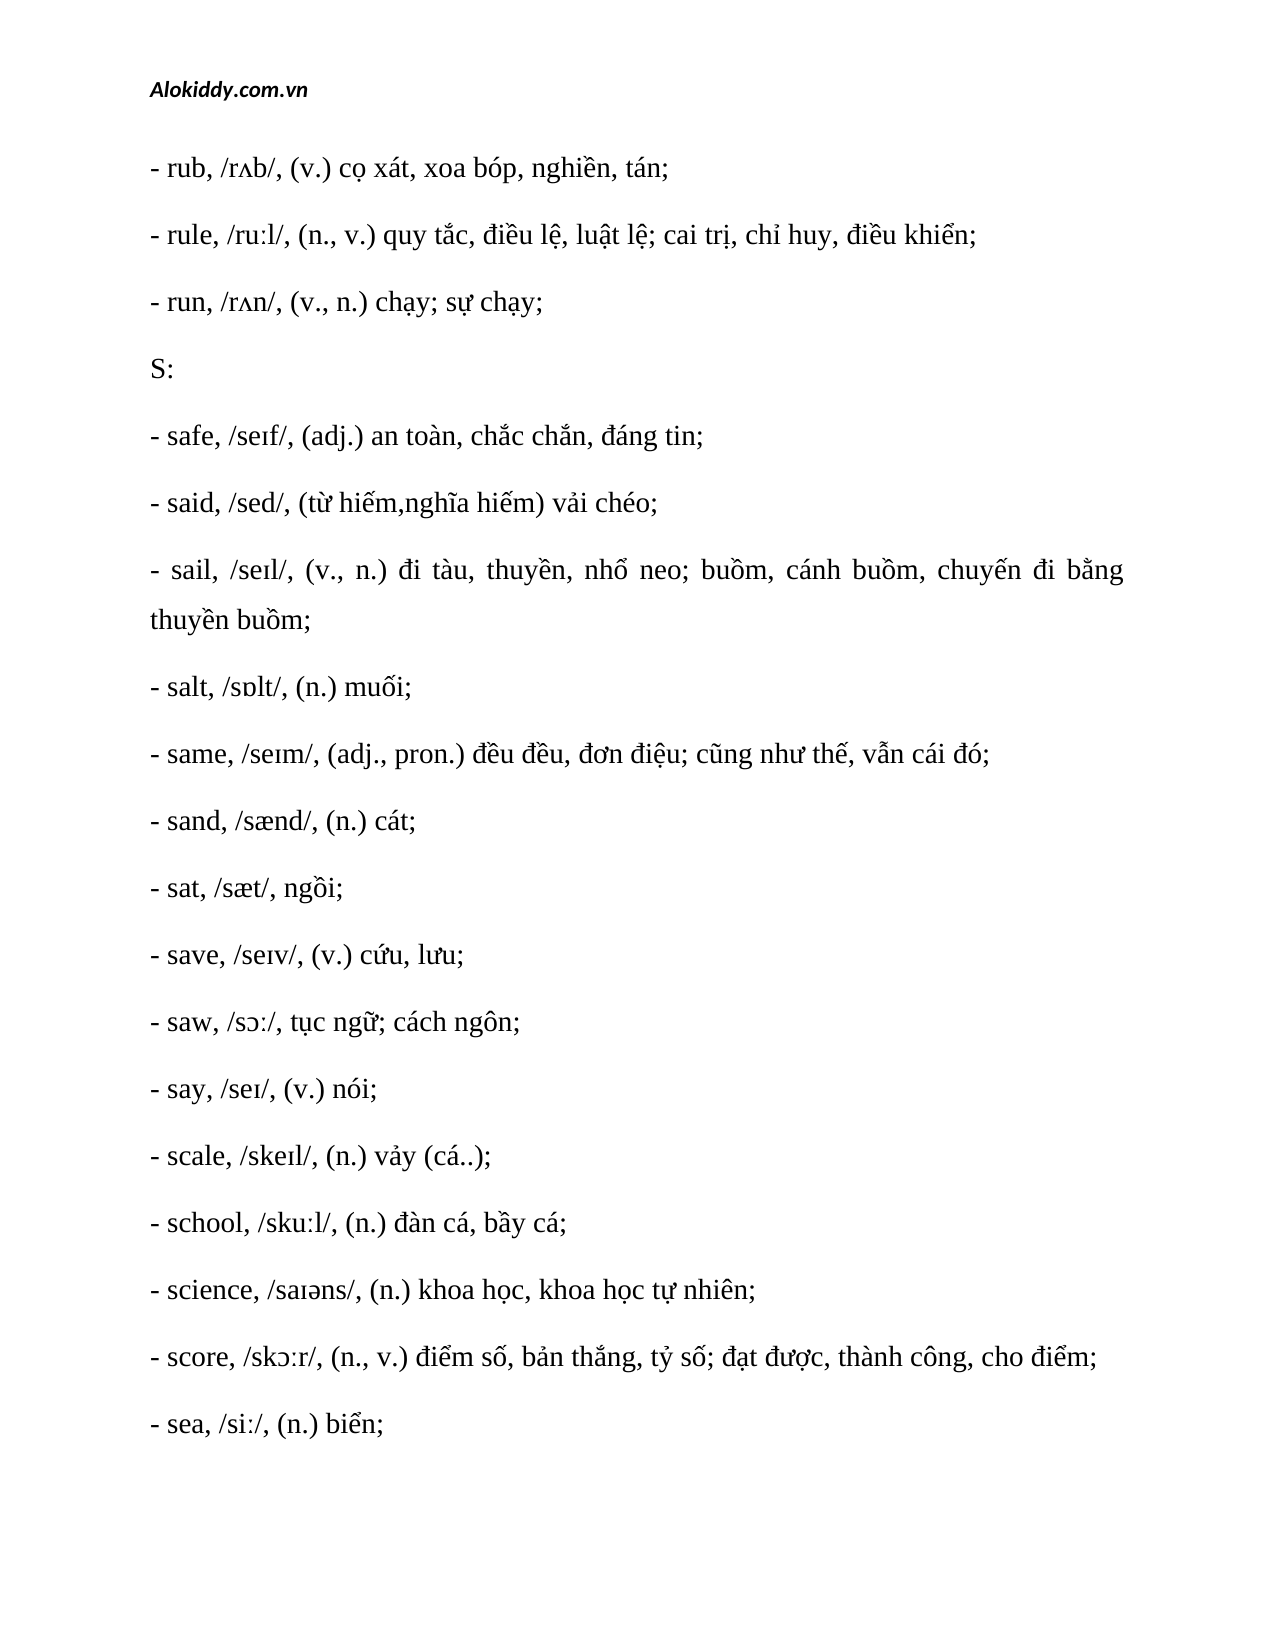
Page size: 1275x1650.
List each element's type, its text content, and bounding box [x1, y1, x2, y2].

text - run, /rʌn/, (v., n.) chạy; sự chạy; [150, 284, 1125, 317]
text - school, /skuːl/, (n.) đàn cá, bầy cá; [150, 1205, 1125, 1238]
text - rule, /ruːl/, (n., v.) quy tắc, điều lệ, luật lệ; cai trị, chỉ huy, điều khiển; [150, 217, 1125, 251]
text - sat, /sæt/, ngồi; [150, 870, 1125, 904]
text - salt, /sɒlt/, (n.) muối; [150, 669, 1125, 703]
text - say, /seɪ/, (v.) nói; [150, 1071, 1125, 1104]
text - sea, /siː/, (n.) biển; [150, 1406, 1125, 1439]
text - science, /saɪəns/, (n.) khoa học, khoa học tự nhiên; [150, 1272, 1125, 1306]
text - scale, /skeɪl/, (n.) vảy (cá..); [150, 1138, 1125, 1172]
text - saw, /sɔː/, tục ngữ; cách ngôn; [150, 1004, 1125, 1038]
text - score, /skɔːr/, (n., v.) điểm số, bản thắng, tỷ số; đạt được, thành công, cho điểm; [150, 1339, 1125, 1372]
text S: [150, 351, 1125, 384]
text - safe, /seɪf/, (adj.) an toàn, chắc chắn, đáng tin; [150, 418, 1125, 451]
text - sand, /sænd/, (n.) cát; [150, 803, 1125, 837]
text - save, /seɪv/, (v.) cứu, lưu; [150, 937, 1125, 971]
text - sail, /seɪl/, (v., n.) đi tàu, thuyền, nhổ neo; buồm, cánh buồm, chuyến đi bằng thuyền buồm; [150, 552, 1125, 636]
text - said, /sed/, (từ hiếm,nghĩa hiếm) vải chéo; [150, 485, 1125, 518]
text - rub, /rʌb/, (v.) cọ xát, xoa bóp, nghiền, tán; [150, 150, 1125, 183]
text - same, /seɪm/, (adj., pron.) đều đều, đơn điệu; cũng như thế, vẫn cái đó; [150, 736, 1125, 770]
